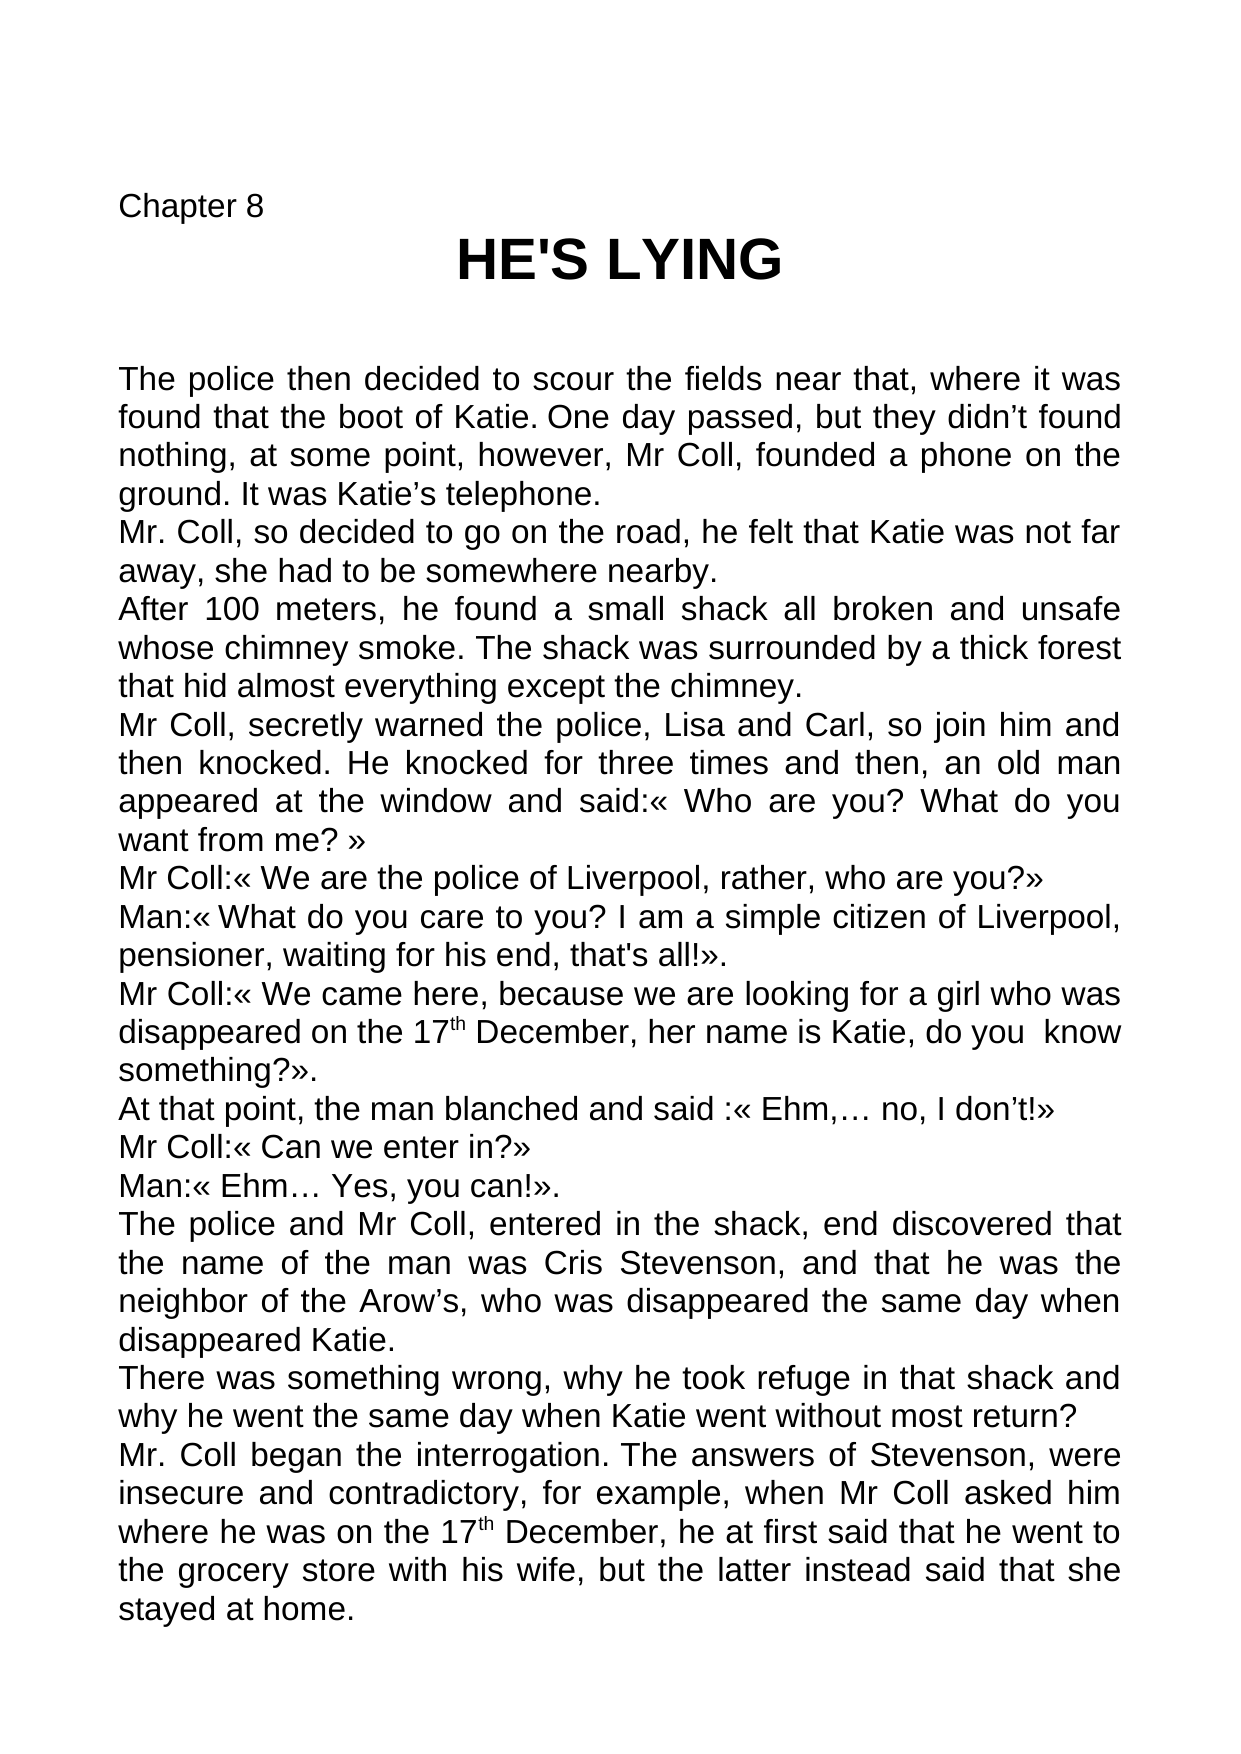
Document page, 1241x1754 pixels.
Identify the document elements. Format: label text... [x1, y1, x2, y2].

text Mr Coll, secretly warned the police, Lisa and Carl, so join him and then knocked. He knocked for three times and then, an old man appeared at the window and said:« Who are you? What do you want from me? » [118, 704, 1122, 858]
text Man:« Ehm… Yes, you can!». [118, 1166, 1122, 1204]
text Mr Coll:« Can we enter in?» [118, 1127, 1122, 1166]
text The police then decided to scour the fields near that, where it was found that the boot of Katie. One day passed, but they didn’t found nothing, at some point, however, Mr Coll, founded a phone on the ground. It was Katie’s telephone. [118, 359, 1122, 512]
text After 100 meters, he found a small shack all broken and unsafe whose chimney smoke. The shack was surrounded by a thick forest that hid almost everything except the chimney. [118, 589, 1122, 704]
text At that point, the man blanched and said :« Ehm,… no, I don’t!» [118, 1089, 1122, 1127]
text There was something wrong, why he took refuge in that shack and why he went the same day when Katie went without most return? [118, 1358, 1122, 1435]
text Man:« What do you care to you? I am a simple citizen of Liverpool, pensioner, waiting for his end, that's all!». [118, 897, 1122, 974]
text Mr Coll:« We came here, because we are looking for a girl who was disappeared on the 17th December, her name is Katie, do you know something?». [118, 974, 1122, 1089]
text The police and Mr Coll, entered in the shack, end discovered that the name of the man was Cris Stevenson, and that he was the neighbor of the Arow’s, who was disappeared the same day when disappeared Katie. [118, 1204, 1122, 1358]
text Chapter 8 [118, 186, 1122, 224]
text Mr. Coll, so decided to go on the road, he felt that Katie was not far away, she had to be somewhere nearby. [118, 512, 1122, 589]
text Mr. Coll began the interrogation. The answers of Stevenson, were insecure and contradictory, for example, when Mr Coll asked him where he was on the 17th December, he at first said that he went to the grocery store with his wife, but the latter instead said that she stayed at home. [118, 1435, 1122, 1627]
text HE'S LYING [118, 224, 1122, 292]
text Mr Coll:« We are the police of Liverpool, rather, who are you?» [118, 858, 1122, 897]
